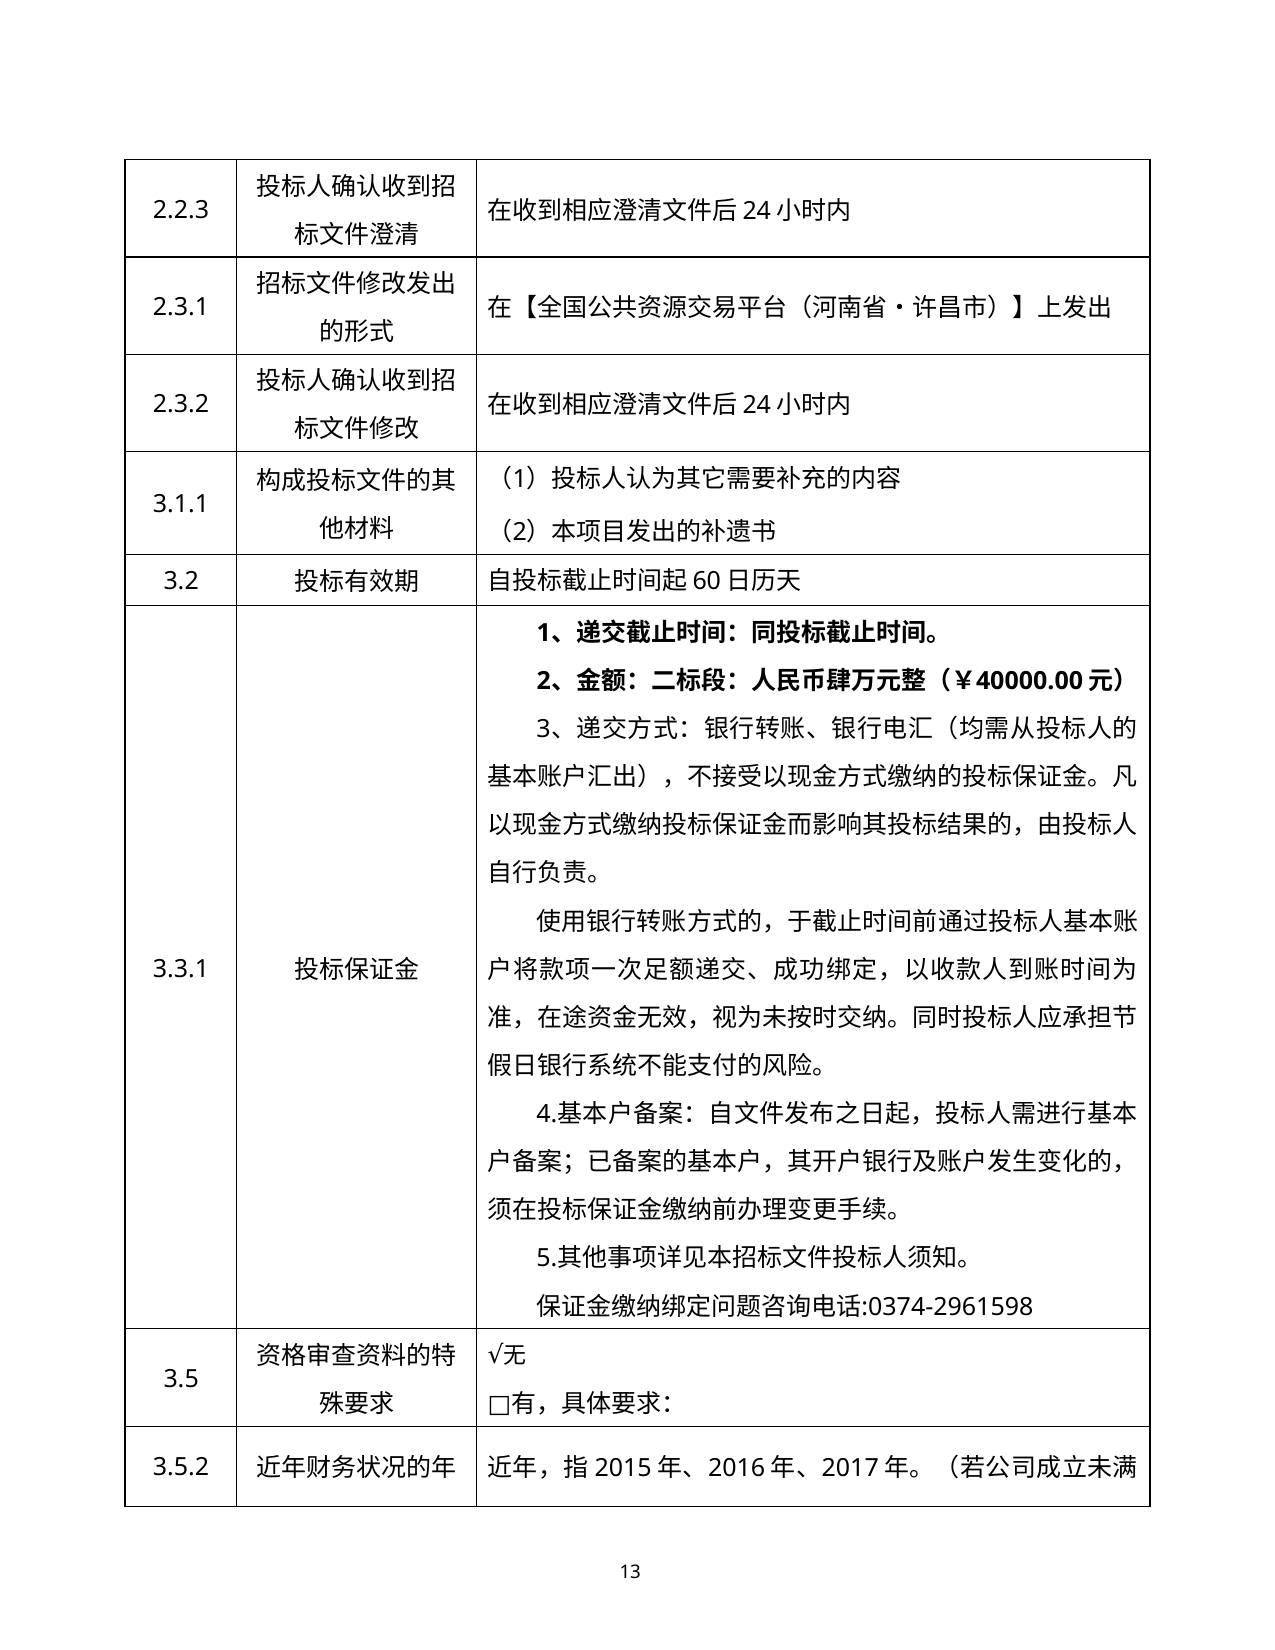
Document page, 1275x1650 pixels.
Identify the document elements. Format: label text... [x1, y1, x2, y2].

table_cell 构成投标文件的其他材料 [237, 452, 476, 554]
table_cell 近年财务状况的年份要求 [237, 1427, 476, 1506]
table_cell 在【全国公共资源交易平台（河南省•许昌市）】上发出 [477, 258, 1149, 354]
table_cell 3.3.1 [126, 606, 236, 1328]
table_cell √无 □有，具体要求： [477, 1329, 1149, 1426]
table_cell 3.1.1 [126, 452, 236, 554]
table_cell 投标有效期 [237, 555, 476, 605]
table_cell 2.3.2 [126, 355, 236, 451]
table_cell 2.2.3 [126, 160, 236, 256]
table_cell 投标保证金 [237, 606, 476, 1328]
table_cell 招标文件修改发出的形式 [237, 258, 476, 354]
table_cell 3.5.2 [126, 1427, 236, 1506]
table_cell 1、递交截止时间：同投标截止时间。 2、金额：二标段：人民币肆万元整（￥40000.00元） 3、递交方式：银行转账、银行电汇（均需从投标人的基本账户汇出），不接受以现金方式缴纳的投标保证金。凡以现金方式缴纳投标保证金而影响其投标结果的，由投标人自行负责。 使用银行转账方式的，于截止时间前通过投标人基本账户将款项一次足额递交、成功绑定，以收款人到账时间为准，在途资金无效，视为未按时交纳。同时投标人应承担节假日银行系统不能支付的风险。 4.基本户备案：自文件发布之日起，投标人需进行基本户备案；已备案的基本户，其开户银行及账户发生变化的，须在投标保证金缴纳前办理变更手续。 5.其他事项详见本招标文件投标人须知。 保证金缴纳绑定问题咨询电话:0374-2961598 [477, 606, 1149, 1328]
table_cell 投标人确认收到招标文件澄清 [237, 160, 476, 256]
table_cell （1）投标人认为其它需要补充的内容 （2）本项目发出的补遗书 [477, 452, 1149, 554]
table_cell 资格审查资料的特殊要求 [237, 1329, 476, 1426]
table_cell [477, 1427, 1149, 1506]
table_cell 3.5 [126, 1329, 236, 1426]
table_cell 2.3.1 [126, 258, 236, 354]
table_cell 在收到相应澄清文件后24小时内 [477, 355, 1149, 451]
table_cell 自投标截止时间起60日历天 [477, 555, 1149, 605]
table_cell 在收到相应澄清文件后24小时内 [477, 160, 1149, 256]
table_cell 投标人确认收到招标文件修改 [237, 355, 476, 451]
table_cell 3.2 [126, 555, 236, 605]
